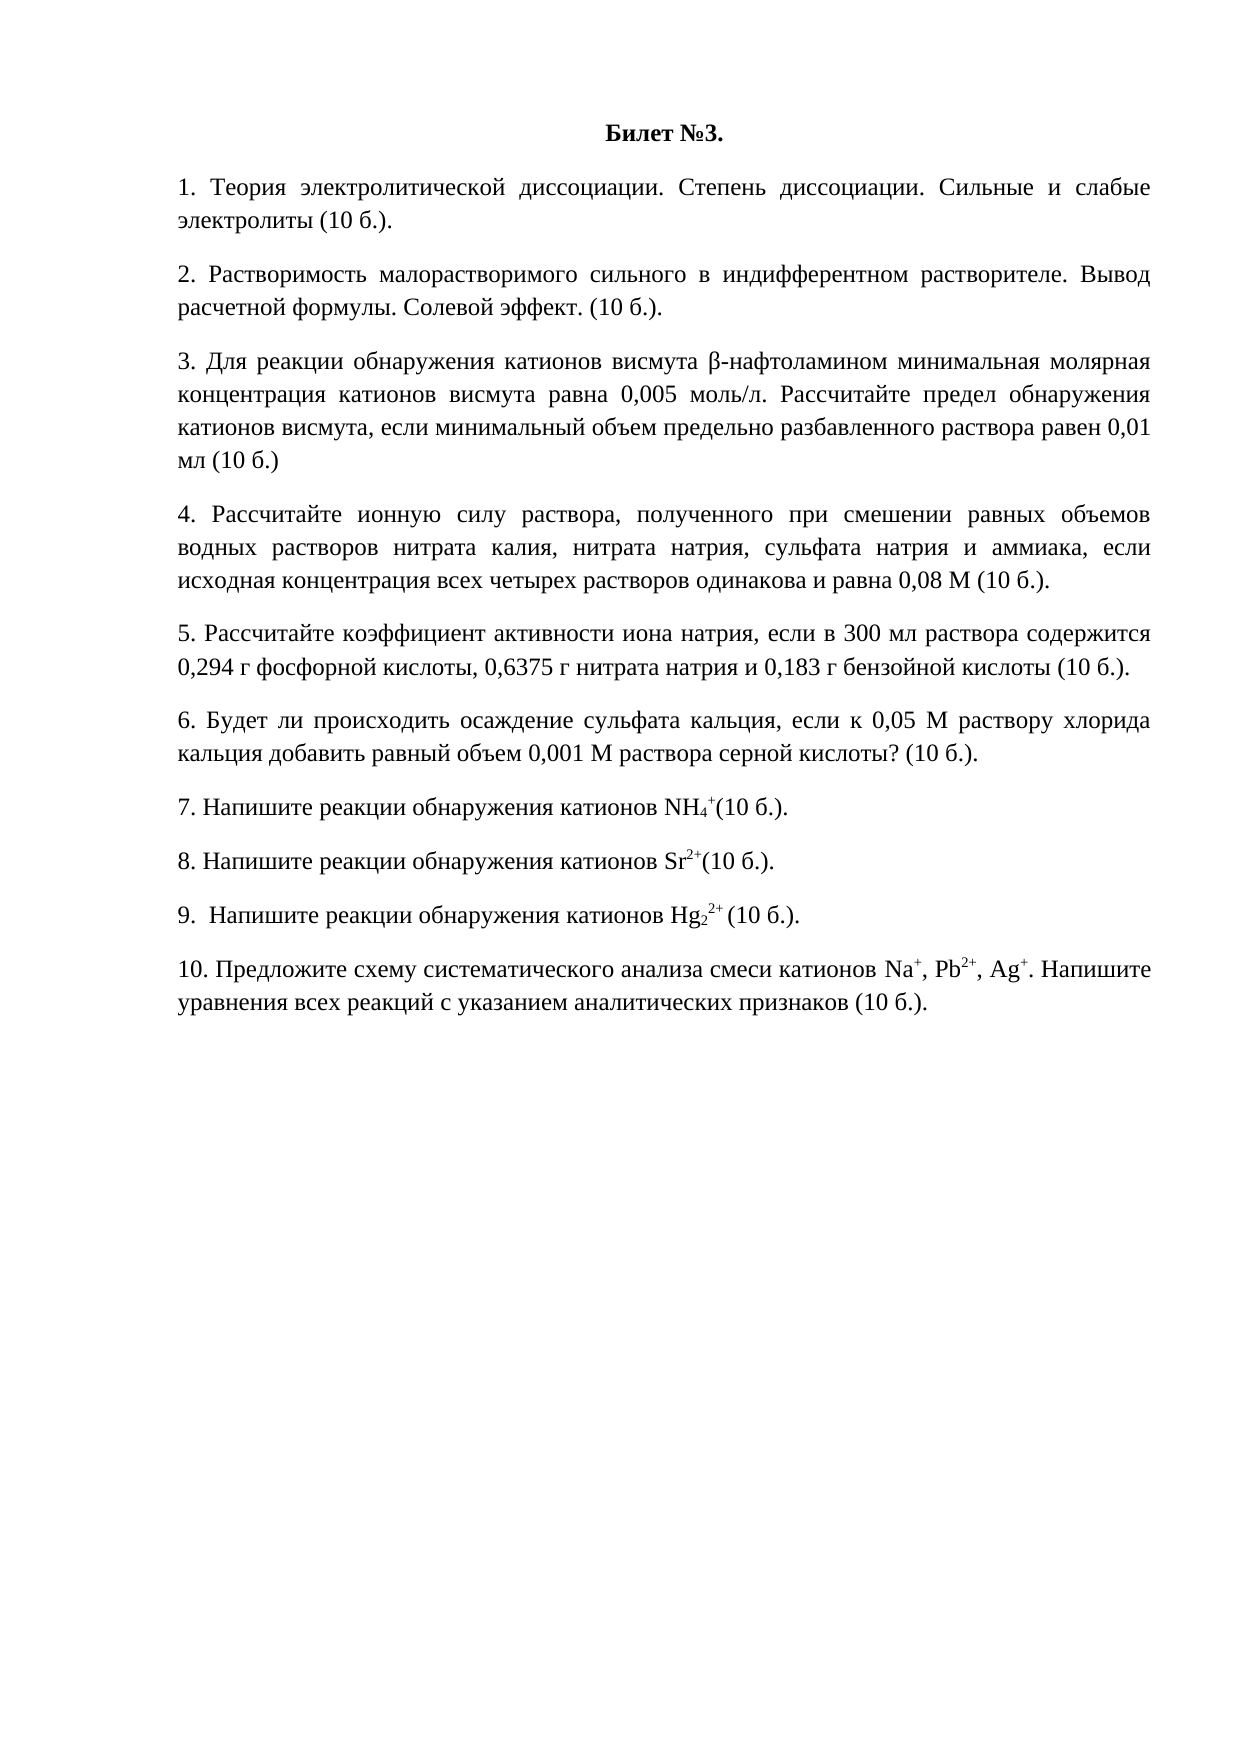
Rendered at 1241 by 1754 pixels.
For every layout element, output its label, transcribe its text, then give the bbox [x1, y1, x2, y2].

text 10. Предложите схему систематического анализа смеси катионов Na+, Pb2+, Ag+. Напишите уравнения всех реакций с указанием аналитических признаков (10 б.). [177, 954, 1152, 1016]
text 6. Будет ли происходить осаждение сульфата кальция, если к 0,05 М раствору хлорида кальция добавить равный объем 0,001 М раствора серной кислоты? (10 б.). [177, 705, 1152, 767]
text 1. Теория электролитической диссоциации. Степень диссоциации. Сильные и слабые электролиты (10 б.). [177, 172, 1152, 234]
text 3. Для реакции обнаружения катионов висмута β-нафтоламином минимальная молярная концентрация катионов висмута равна 0,005 моль/л. Рассчитайте предел обнаружения катионов висмута, если минимальный объем предельно разбавленного раствора равен 0,01 мл (10 б.) [177, 346, 1152, 473]
text 8. Напишите реакции обнаружения катионов Sr2+(10 б.). [177, 846, 1152, 875]
text 9. Напишите реакции обнаружения катионов Hg22+ (10 б.). [177, 900, 1152, 929]
text 2. Растворимость малорастворимого сильного в индифферентном растворителе. Вывод расчетной формулы. Солевой эффект. (10 б.). [177, 259, 1152, 321]
text 5. Рассчитайте коэффициент активности иона натрия, если в 300 мл раствора содержится 0,294 г фосфорной кислоты, 0,6375 г нитрата натрия и 0,183 г бензойной кислоты (10 б.). [177, 618, 1152, 680]
text Билет №3. [177, 118, 1152, 147]
text 7. Напишите реакции обнаружения катионов NН4+(10 б.). [177, 792, 1152, 821]
text 4. Рассчитайте ионную силу раствора, полученного при смешении равных объемов водных растворов нитрата калия, нитрата натрия, сульфата натрия и аммиака, если исходная концентрация всех четырех растворов одинакова и равна 0,08 М (10 б.). [177, 499, 1152, 593]
